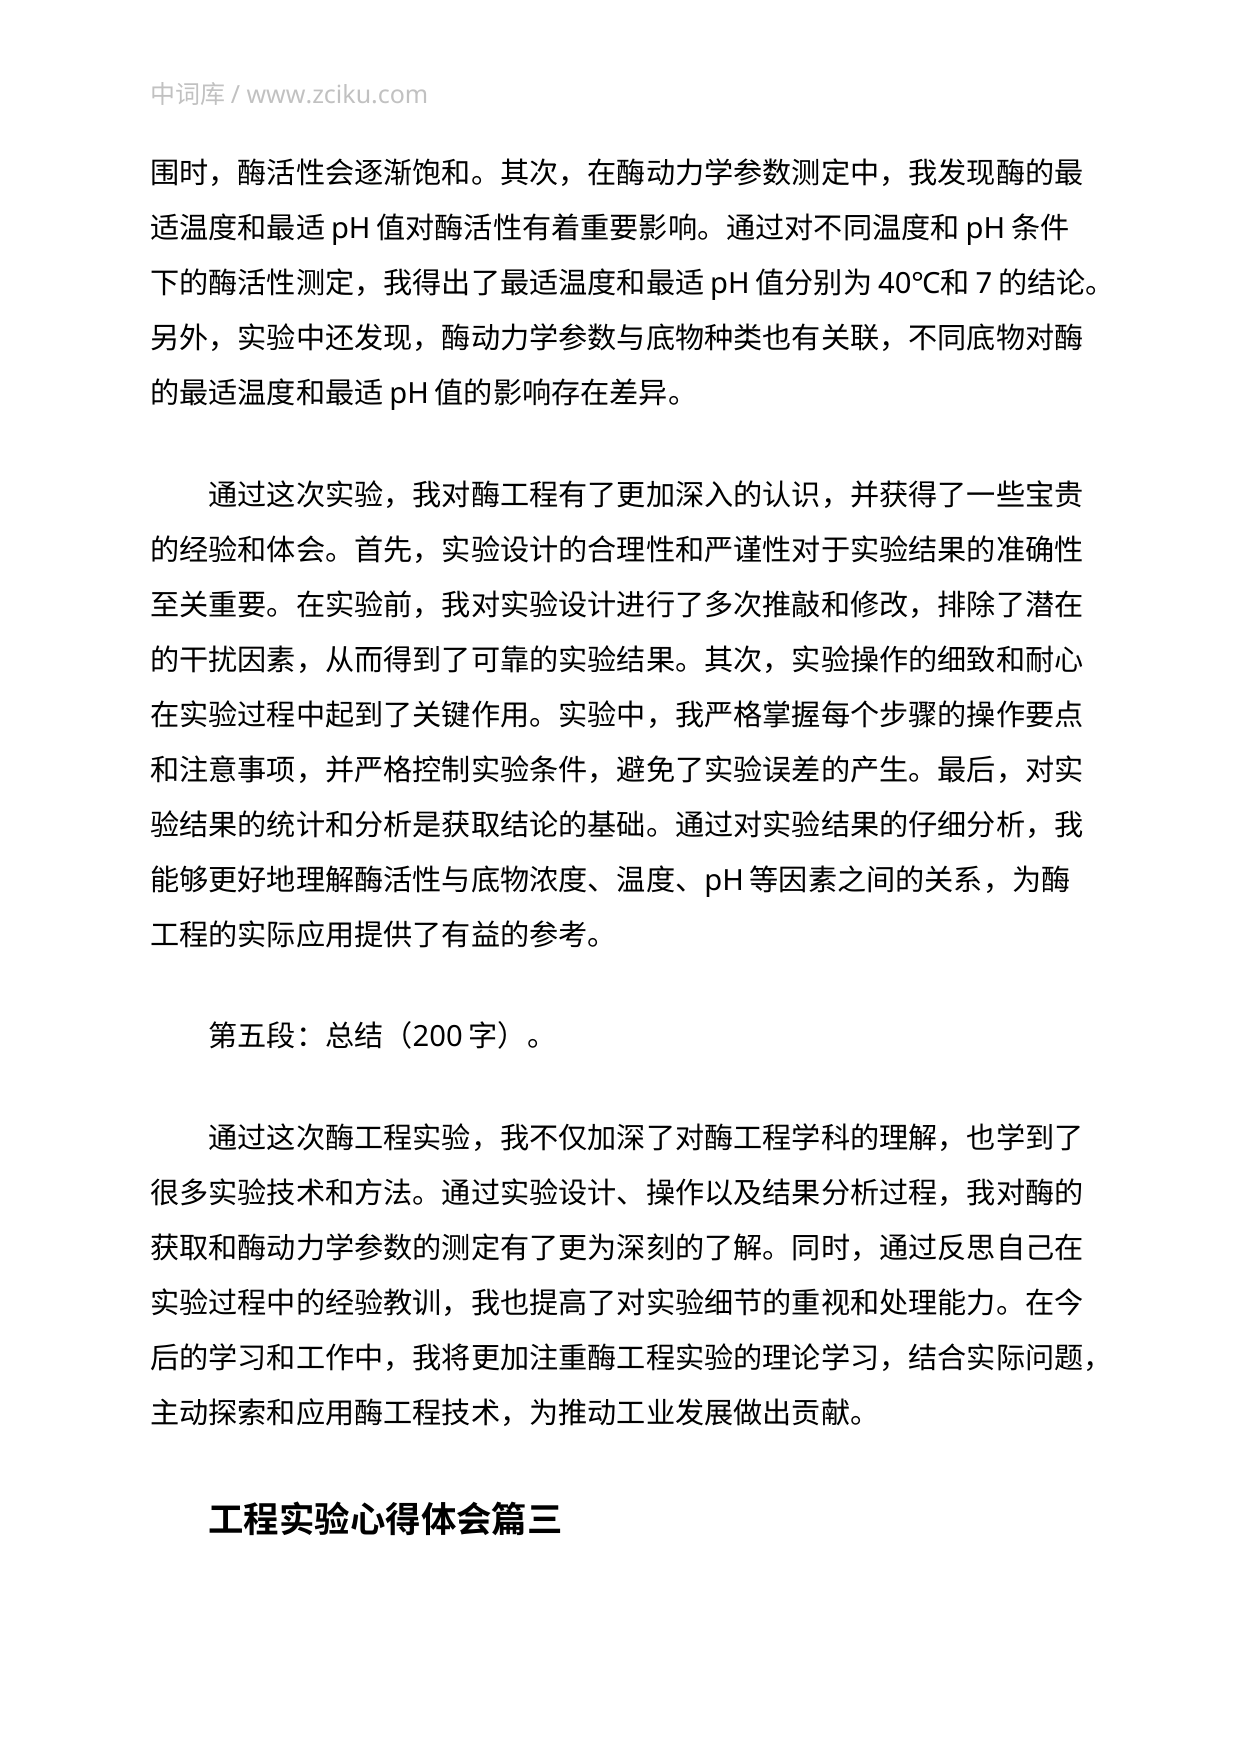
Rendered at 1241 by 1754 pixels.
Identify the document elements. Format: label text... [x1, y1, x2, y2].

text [150, 150, 1090, 412]
text 第五段：总结（200字）。 [150, 1013, 1090, 1055]
text 通过这次酶工程实验，我不仅加深了对酶工程学科的理解，也学到了很多实验技术和方法。通过实验设计、操作以及结果分析过程，我对酶的获取和酶动力学参数的测定有了更为深刻的了解。同时，通过反思自己在实验过程中的经验教训，我也提高了对实验细节的重视和处理能力。在今后的学习和工作中，我将更加注重酶工程实验的理论学习，结合实际问题，主动探索和应用酶工程技术，为推动工业发展做出贡献。 [150, 1115, 1090, 1432]
text 通过这次实验，我对酶工程有了更加深入的认识，并获得了一些宝贵的经验和体会。首先，实验设计的合理性和严谨性对于实验结果的准确性至关重要。在实验前，我对实验设计进行了多次推敲和修改，排除了潜在的干扰因素，从而得到了可靠的实验结果。其次，实验操作的细致和耐心在实验过程中起到了关键作用。实验中，我严格掌握每个步骤的操作要点和注意事项，并严格控制实验条件，避免了实验误差的产生。最后，对实验结果的统计和分析是获取结论的基础。通过对实验结果的仔细分析，我能够更好地理解酶活性与底物浓度、温度、pH等因素之间的关系，为酶工程的实际应用提供了有益的参考。 [150, 472, 1090, 953]
text 工程实验心得体会篇三 [150, 1491, 1090, 1542]
